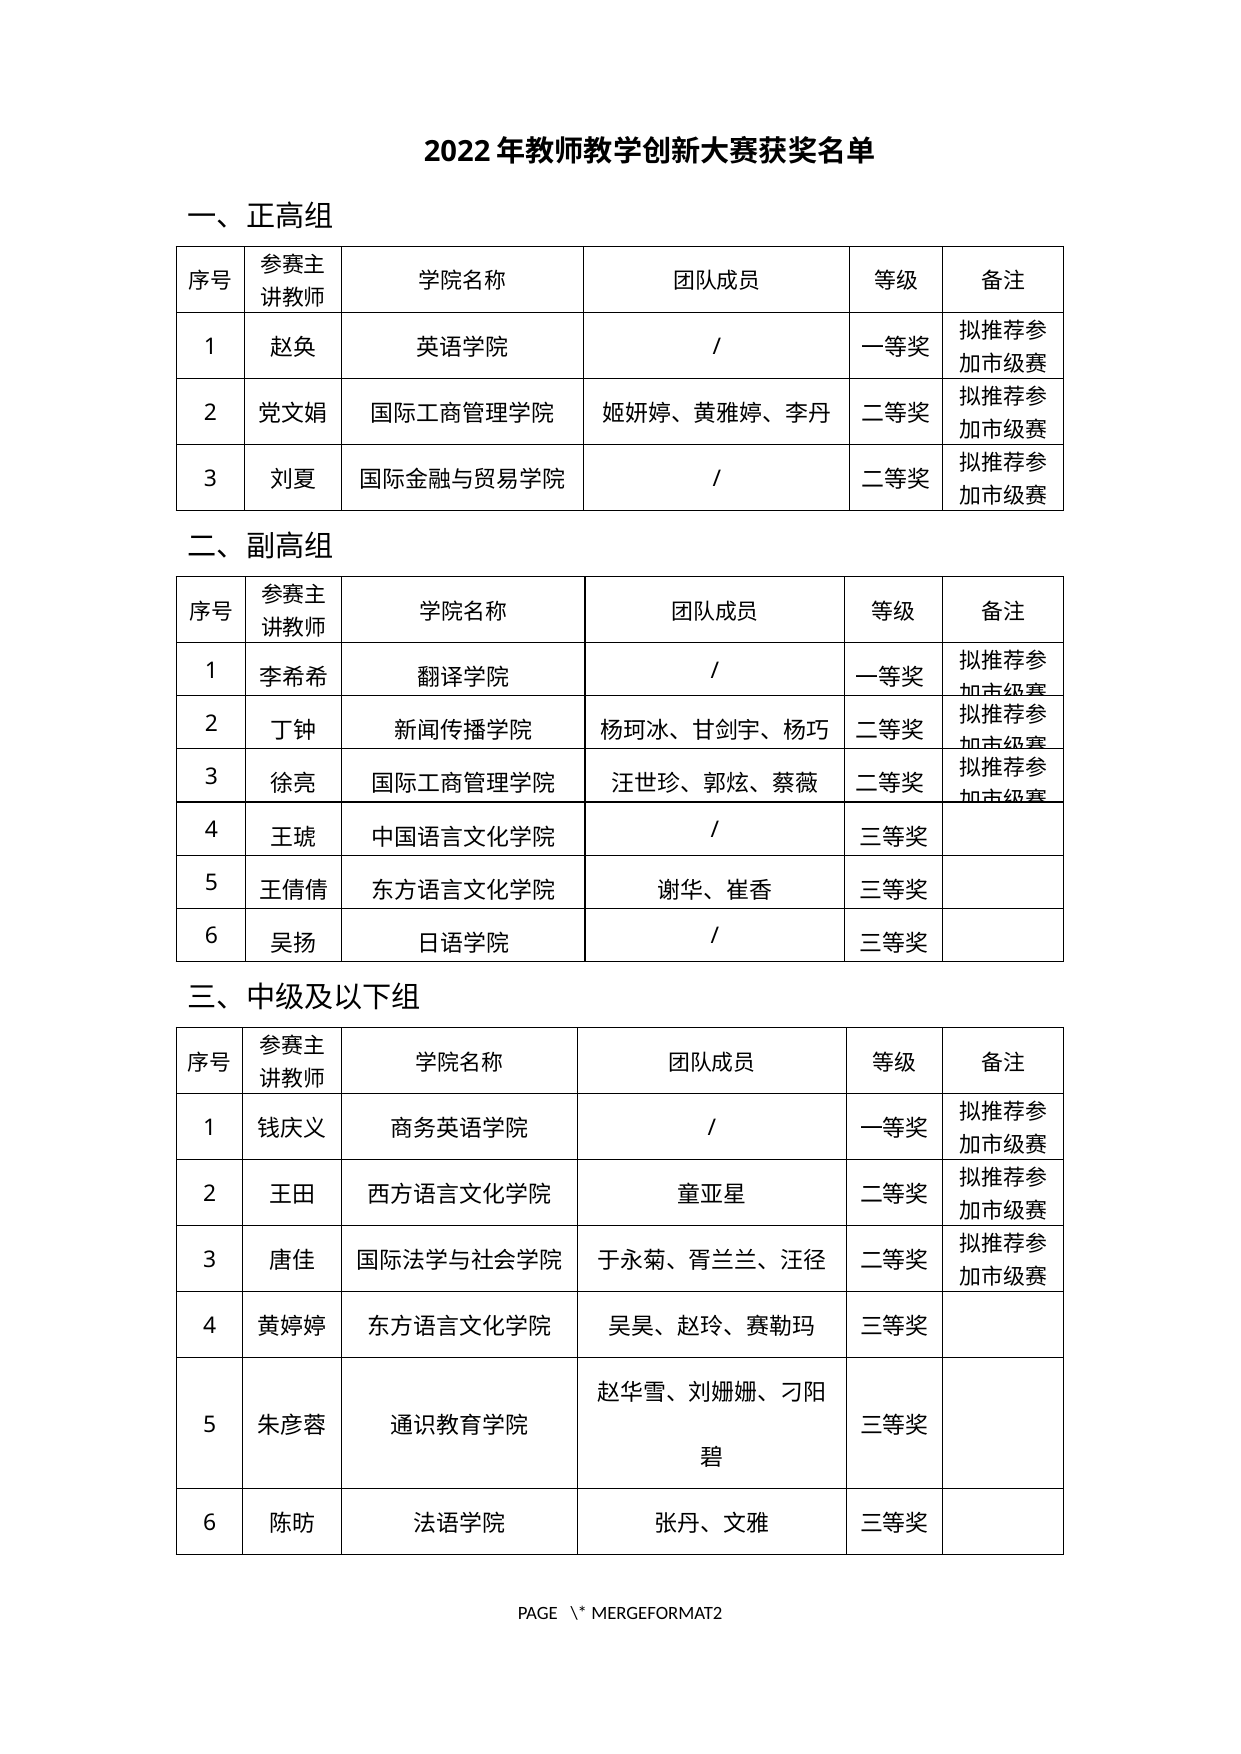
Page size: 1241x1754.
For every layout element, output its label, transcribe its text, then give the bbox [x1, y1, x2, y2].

table_cell 拟推荐参加市级赛 [943, 643, 1063, 695]
table_cell 张丹、文雅 [578, 1489, 846, 1554]
table_cell 三等奖 [847, 1292, 942, 1357]
table_cell 童亚星 [578, 1160, 846, 1225]
table_cell 一等奖 [850, 313, 942, 378]
table_cell 谢华、崔香 [586, 856, 844, 908]
table_cell 朱彦蓉 [243, 1358, 341, 1488]
table_cell 英语学院 [342, 313, 583, 378]
table_cell 翻译学院 [342, 643, 584, 695]
table_cell 二等奖 [845, 696, 942, 748]
table_cell 中国语言文化学院 [342, 803, 584, 854]
table_cell 商务英语学院 [342, 1094, 577, 1159]
table_cell 丁钟 [246, 696, 341, 748]
text 三、中级及以下组 [187, 962, 1053, 1027]
table_cell 国际工商管理学院 [342, 379, 583, 444]
table_header 等级 [850, 247, 942, 312]
table_cell 二等奖 [850, 445, 942, 510]
table_cell 法语学院 [342, 1489, 577, 1554]
table_cell 赵华雪、刘姗姗、刁阳碧 [578, 1358, 846, 1488]
table_cell / [586, 643, 844, 695]
table_cell 赵奂 [245, 313, 341, 378]
table_cell 6 [177, 909, 245, 961]
table_cell 1 [177, 313, 244, 378]
table_cell 党文娟 [245, 379, 341, 444]
table_cell 4 [177, 803, 245, 854]
table_cell 吴昊、赵玲、赛勒玛 [578, 1292, 846, 1357]
table_header 参赛主讲教师 [246, 577, 341, 642]
table_cell 二等奖 [850, 379, 942, 444]
table_header 学院名称 [342, 577, 584, 642]
table_header 团队成员 [584, 247, 849, 312]
table_cell 国际法学与社会学院 [342, 1226, 577, 1291]
table_header 等级 [845, 577, 942, 642]
table_cell 吴扬 [246, 909, 341, 961]
table_cell [943, 856, 1063, 908]
table_cell 王田 [243, 1160, 341, 1225]
table_cell / [584, 313, 849, 378]
table_cell 徐亮 [246, 749, 341, 801]
table_header 备注 [943, 577, 1063, 642]
table_cell 拟推荐参加市级赛 [943, 696, 1063, 748]
table_cell 6 [177, 1489, 242, 1554]
table_cell 李希希 [246, 643, 341, 695]
table_cell 3 [177, 445, 244, 510]
table_cell 拟推荐参加市级赛 [943, 1094, 1063, 1159]
table_cell 4 [177, 1292, 242, 1357]
table_cell 于永菊、胥兰兰、汪径 [578, 1226, 846, 1291]
table_cell 二等奖 [845, 749, 942, 801]
text 二、副高组 [187, 511, 1053, 576]
table_cell 2 [177, 1160, 242, 1225]
table_header 团队成员 [586, 577, 844, 642]
table_cell 拟推荐参加市级赛 [943, 749, 1063, 801]
table_cell 拟推荐参加市级赛 [943, 1160, 1063, 1225]
table_cell 拟推荐参加市级赛 [943, 1226, 1063, 1291]
table_header 序号 [177, 1028, 242, 1093]
table_cell [943, 1489, 1063, 1554]
table_cell 东方语言文化学院 [342, 1292, 577, 1357]
table_cell 日语学院 [342, 909, 584, 961]
text 2022年教师教学创新大赛获奖名单 [187, 116, 1053, 181]
table_cell 5 [177, 856, 245, 908]
table_cell 杨珂冰、甘剑宇、杨巧 [586, 696, 844, 748]
table_header 参赛主讲教师 [243, 1028, 341, 1093]
table_cell 姬妍婷、黄雅婷、李丹 [584, 379, 849, 444]
table_cell [943, 803, 1063, 854]
table_cell 3 [177, 749, 245, 801]
table_cell 拟推荐参加市级赛 [943, 313, 1063, 378]
table_cell 5 [177, 1358, 242, 1488]
table_cell 二等奖 [847, 1160, 942, 1225]
table_cell 1 [177, 643, 245, 695]
table_cell 王倩倩 [246, 856, 341, 908]
table_cell 三等奖 [847, 1358, 942, 1488]
table_header 学院名称 [342, 1028, 577, 1093]
table_cell 唐佳 [243, 1226, 341, 1291]
table_header 团队成员 [578, 1028, 846, 1093]
table_cell 二等奖 [847, 1226, 942, 1291]
table_cell 通识教育学院 [342, 1358, 577, 1488]
table_cell 一等奖 [845, 643, 942, 695]
table_cell 三等奖 [845, 803, 942, 854]
table_cell 西方语言文化学院 [342, 1160, 577, 1225]
table_cell 陈昉 [243, 1489, 341, 1554]
table_header 备注 [943, 247, 1063, 312]
table_cell 三等奖 [847, 1489, 942, 1554]
table_cell 拟推荐参加市级赛 [943, 445, 1063, 510]
table_cell / [586, 909, 844, 961]
table_cell 2 [177, 696, 245, 748]
table_header 备注 [943, 1028, 1063, 1093]
text 一、正高组 [187, 181, 1053, 246]
table_cell 国际金融与贸易学院 [342, 445, 583, 510]
table_header 参赛主讲教师 [245, 247, 341, 312]
table_cell 1 [177, 1094, 242, 1159]
table_cell 东方语言文化学院 [342, 856, 584, 908]
table_header 等级 [847, 1028, 942, 1093]
table_cell 一等奖 [847, 1094, 942, 1159]
table_cell 拟推荐参加市级赛 [943, 379, 1063, 444]
table_cell [943, 1358, 1063, 1488]
table_cell 3 [177, 1226, 242, 1291]
table_cell 汪世珍、郭炫、蔡薇 [586, 749, 844, 801]
table_cell 黄婷婷 [243, 1292, 341, 1357]
table_cell / [586, 803, 844, 854]
table_cell / [578, 1094, 846, 1159]
table_cell 2 [177, 379, 244, 444]
table_cell / [584, 445, 849, 510]
table_cell 刘夏 [245, 445, 341, 510]
table_header 序号 [177, 247, 244, 312]
table_cell 三等奖 [845, 856, 942, 908]
table_cell [943, 909, 1063, 961]
table_cell 钱庆义 [243, 1094, 341, 1159]
table_cell 国际工商管理学院 [342, 749, 584, 801]
table_cell 王琥 [246, 803, 341, 854]
table_cell 新闻传播学院 [342, 696, 584, 748]
table_header 序号 [177, 577, 245, 642]
table_header 学院名称 [342, 247, 583, 312]
table_cell [943, 1292, 1063, 1357]
table_cell 三等奖 [845, 909, 942, 961]
